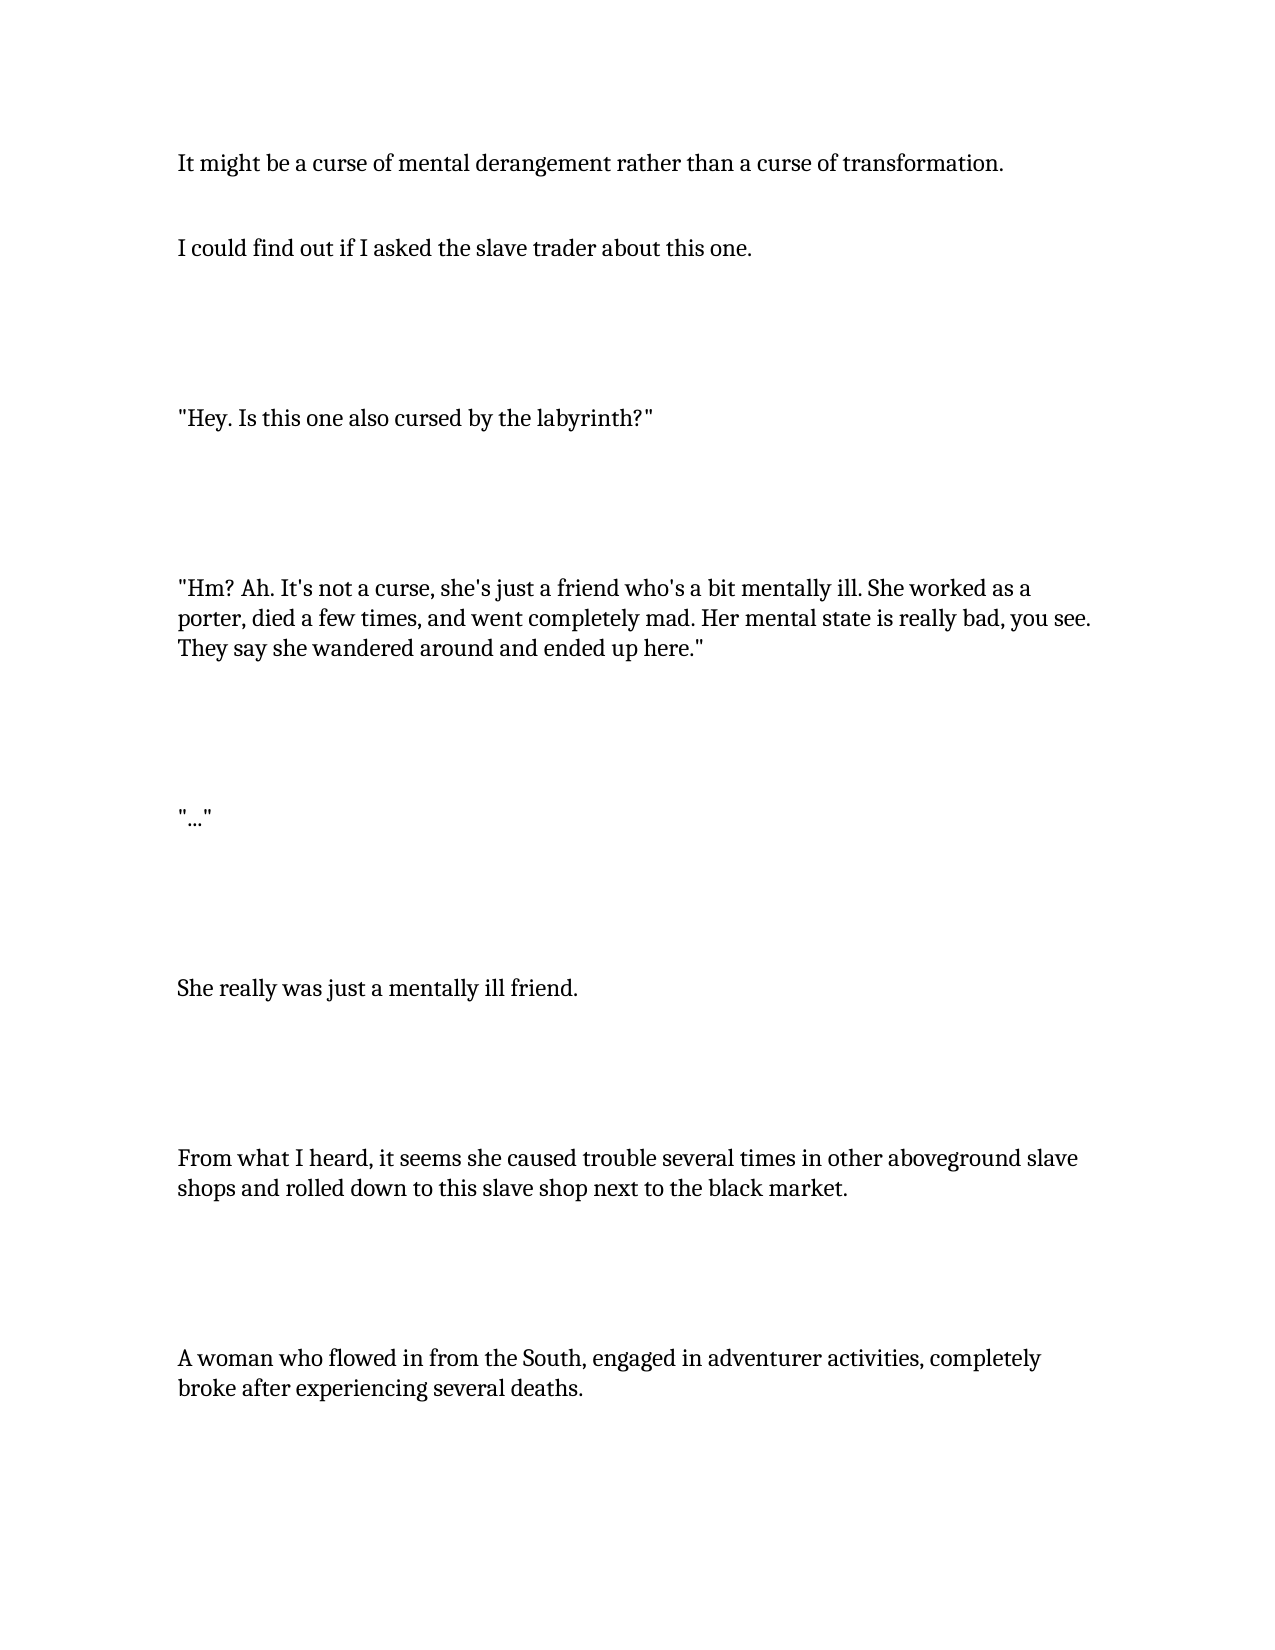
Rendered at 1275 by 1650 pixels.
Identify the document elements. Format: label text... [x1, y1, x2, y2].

text "Hm? Ah. It's not a curse, she's just a friend who's a bit mentally ill. She worked as a porter, died a few times, and went completely mad. Her mental state is really bad, you see. They say she wandered around and ended up here." [177, 573, 1098, 693]
text A woman who flowed in from the South, engaged in adventurer activities, completely broke after experiencing several deaths. [177, 1343, 1098, 1433]
text From what I heard, it seems she caused trouble several times in other aboveground slave shops and rolled down to this slave shop next to the black market. [177, 1143, 1098, 1233]
text She really was just a mentally ill friend. [177, 973, 1098, 1033]
text "Hey. Is this one also cursed by the labyrinth?" [177, 403, 1098, 463]
text It might be a curse of mental derangement rather than a curse of transformation. [177, 148, 1098, 208]
text "..." [177, 803, 1098, 863]
text I could find out if I asked the slave trader about this one. [177, 233, 1098, 293]
